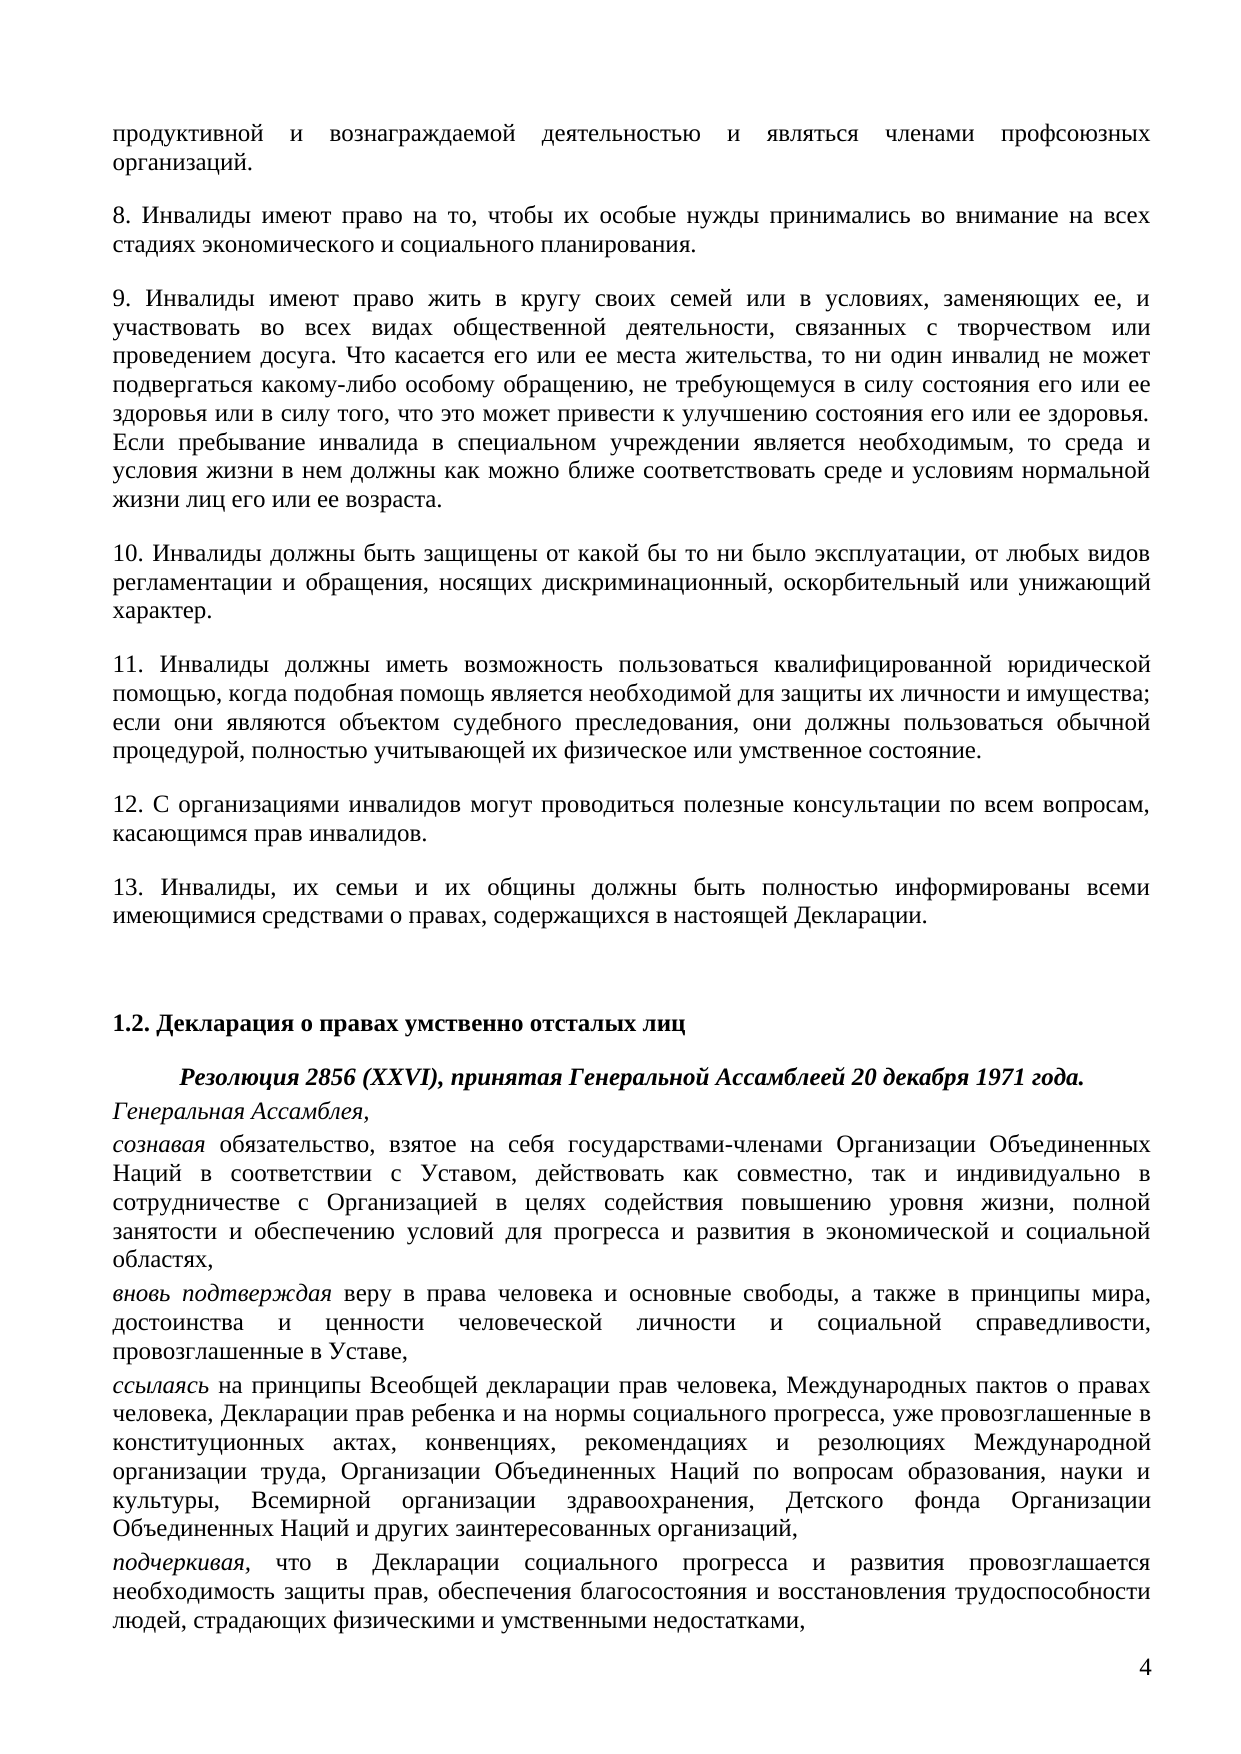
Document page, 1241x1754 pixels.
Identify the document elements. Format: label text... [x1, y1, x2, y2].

text подчеркивая, что в Декларации социального прогресса и развития провозглашается необходимость защиты прав, обеспечения благосостояния и восстановления трудоспособности людей, страдающих физическими и умственными недостатками, [112, 1547, 1152, 1634]
text сознавая обязательство, взятое на себя государствами-членами Организации Объединенных Наций в соответствии с Уставом, действовать как совместно, так и индивидуально в сотрудничестве с Организацией в целях содействия повышению уровня жизни, полной занятости и обеспечению условий для прогресса и развития в экономической и социальной областях, [112, 1129, 1152, 1273]
text 8. Инвалиды имеют право на то, чтобы их особые нужды принимались во внимание на всех стадиях экономического и социального планирования. [112, 201, 1152, 258]
text 10. Инвалиды должны быть защищены от какой бы то ни было эксплуатации, от любых видов регламентации и обращения, носящих дискриминационный, оскорбительный или унижающий характер. [112, 538, 1152, 624]
text 9. Инвалиды имеют право жить в кругу своих семей или в условиях, заменяющих ее, и участвовать во всех видах общественной деятельности, связанных с творчеством или проведением досуга. Что касается его или ее места жительства, то ни один инвалид не может подвергаться какому-либо особому обращению, не требующемуся в силу состояния его или ее здоровья или в силу того, что это может привести к улучшению состояния его или ее здоровья. Если пребывание инвалида в специальном учреждении является необходимым, то среда и условия жизни в нем должны как можно ближе соответствовать среде и условиям нормальной жизни лиц его или ее возраста. [112, 283, 1152, 513]
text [112, 118, 1152, 176]
text вновь подтверждая веру в права человека и основные свободы, а также в принципы мира, достоинства и ценности человеческой личности и социальной справедливости, провозглашенные в Уставе, [112, 1278, 1152, 1365]
text 1.2. Декларация о правах умственно отсталых лиц [112, 1008, 1152, 1037]
text 13. Инвалиды, их семьи и их общины должны быть полностью информированы всеми имеющимися средствами о правах, содержащихся в настоящей Декларации. [112, 872, 1152, 929]
text ссылаясь на принципы Всеобщей декларации прав человека, Международных пактов о правах человека, Декларации прав ребенка и на нормы социального прогресса, уже провозглашенные в конституционных актах, конвенциях, рекомендациях и резолюциях Международной организации труда, Организации Объединенных Наций по вопросам образования, науки и культуры, Всемирной организации здравоохранения, Детского фонда Организации Объединенных Наций и других заинтересованных организаций, [112, 1370, 1152, 1542]
text Генеральная Ассамблея, [112, 1096, 1152, 1124]
text 11. Инвалиды должны иметь возможность пользоваться квалифицированной юридической помощью, когда подобная помощь является необходимой для защиты их личности и имущества; если они являются объектом судебного преследования, они должны пользоваться обычной процедурой, полностью учитывающей их физическое или умственное состояние. [112, 649, 1152, 764]
text Резолюция 2856 (XXVI), принятая Генеральной Ассамблеей 20 декабря 1971 года. [112, 1062, 1152, 1091]
text 12. С организациями инвалидов могут проводиться полезные консультации по всем вопросам, касающимся прав инвалидов. [112, 789, 1152, 847]
